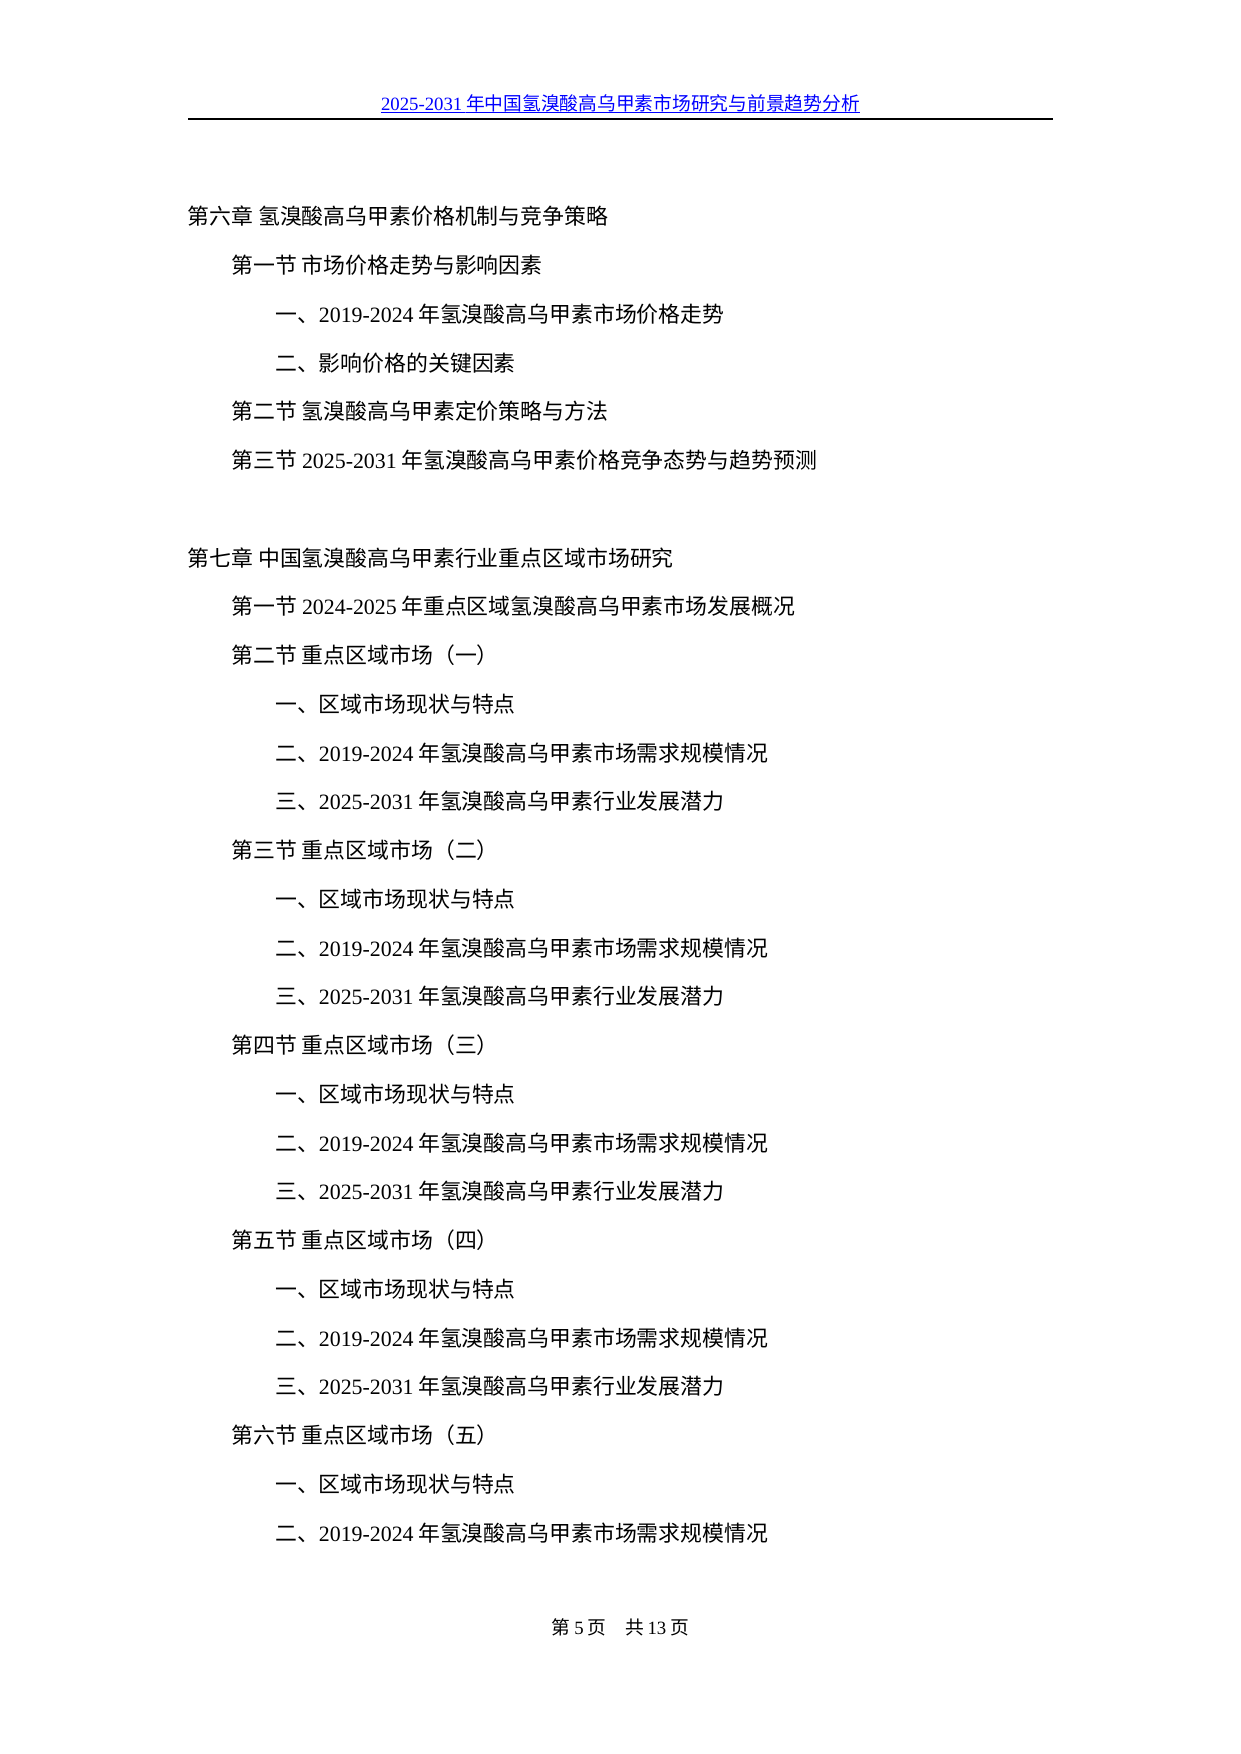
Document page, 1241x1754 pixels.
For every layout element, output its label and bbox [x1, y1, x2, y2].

text [187, 150, 1053, 1548]
